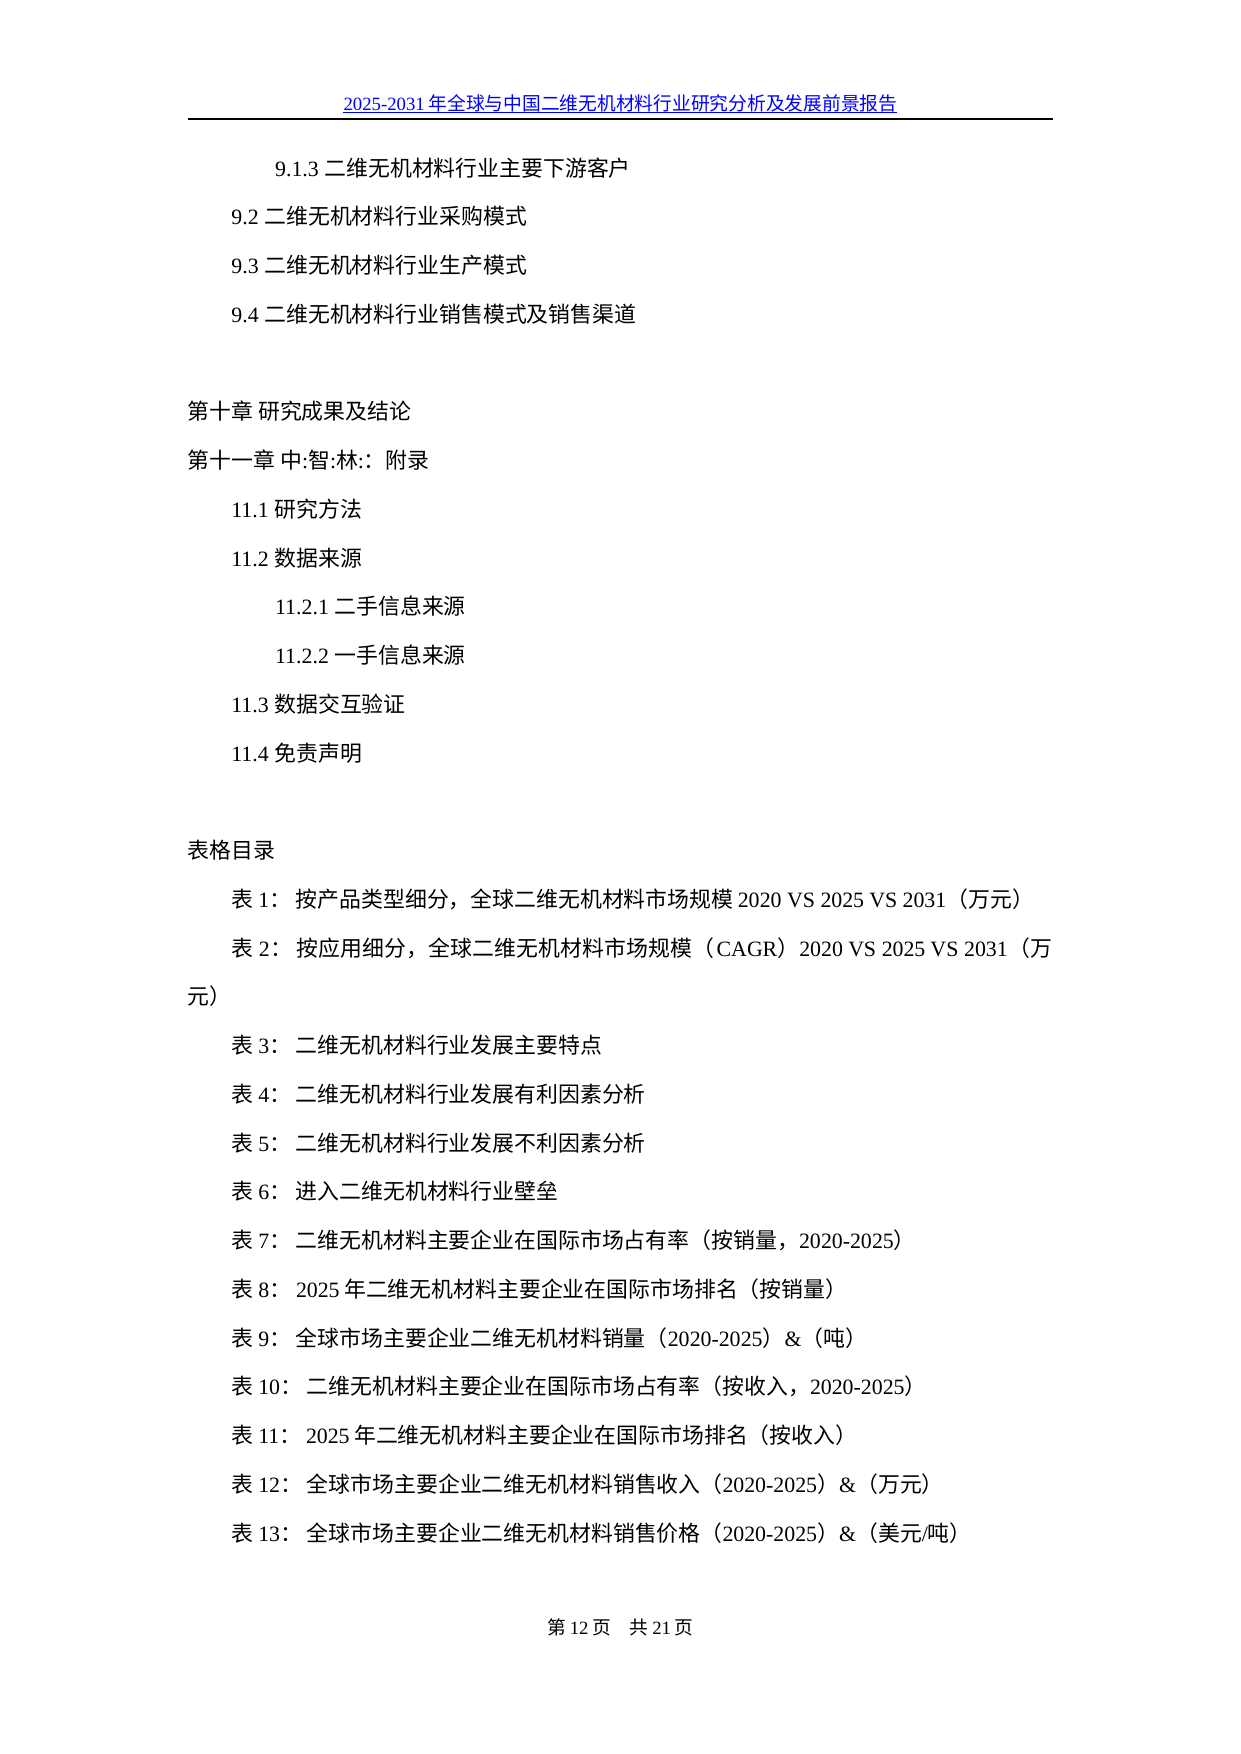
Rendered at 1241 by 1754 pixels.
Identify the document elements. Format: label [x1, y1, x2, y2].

text [187, 150, 1053, 1548]
